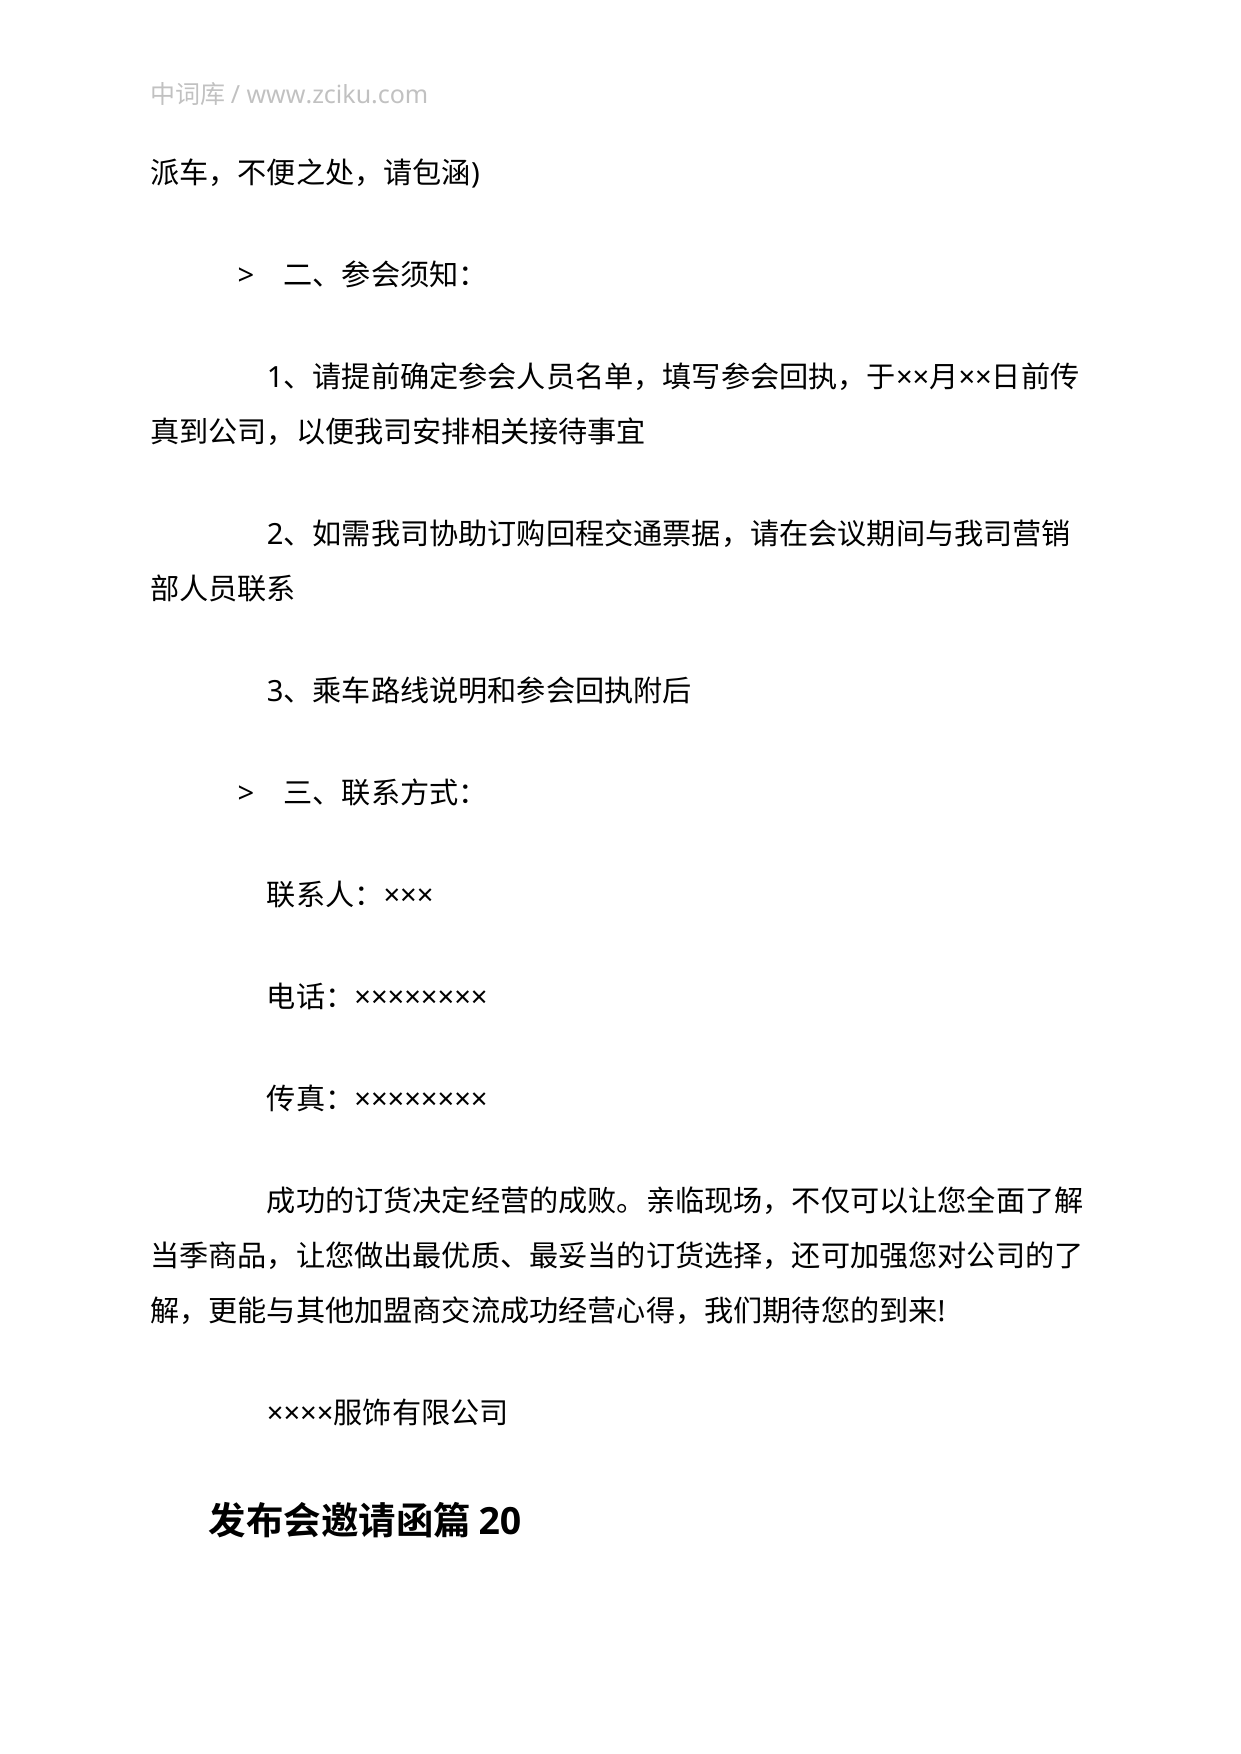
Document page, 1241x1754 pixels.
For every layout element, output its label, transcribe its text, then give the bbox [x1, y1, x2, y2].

text 1、请提前确定参会人员名单，填写参会回执，于××月××日前传真到公司，以便我司安排相关接待事宜 [150, 354, 1090, 451]
text 传真：×××××××× [150, 1075, 1090, 1118]
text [150, 150, 1090, 192]
text 3、乘车路线说明和参会回执附后 [150, 667, 1090, 710]
text 电话：×××××××× [150, 973, 1090, 1016]
text > 三、联系方式： [150, 769, 1090, 812]
text 2、如需我司协助订购回程交通票据，请在会议期间与我司营销部人员联系 [150, 511, 1090, 608]
text 发布会邀请函篇20 [150, 1491, 1090, 1546]
text ××××服饰有限公司 [150, 1389, 1090, 1432]
text > 二、参会须知： [150, 252, 1090, 294]
text 联系人：××× [150, 871, 1090, 914]
text 成功的订货决定经营的成败。亲临现场，不仅可以让您全面了解当季商品，让您做出最优质、最妥当的订货选择，还可加强您对公司的了解，更能与其他加盟商交流成功经营心得，我们期待您的到来! [150, 1177, 1090, 1329]
